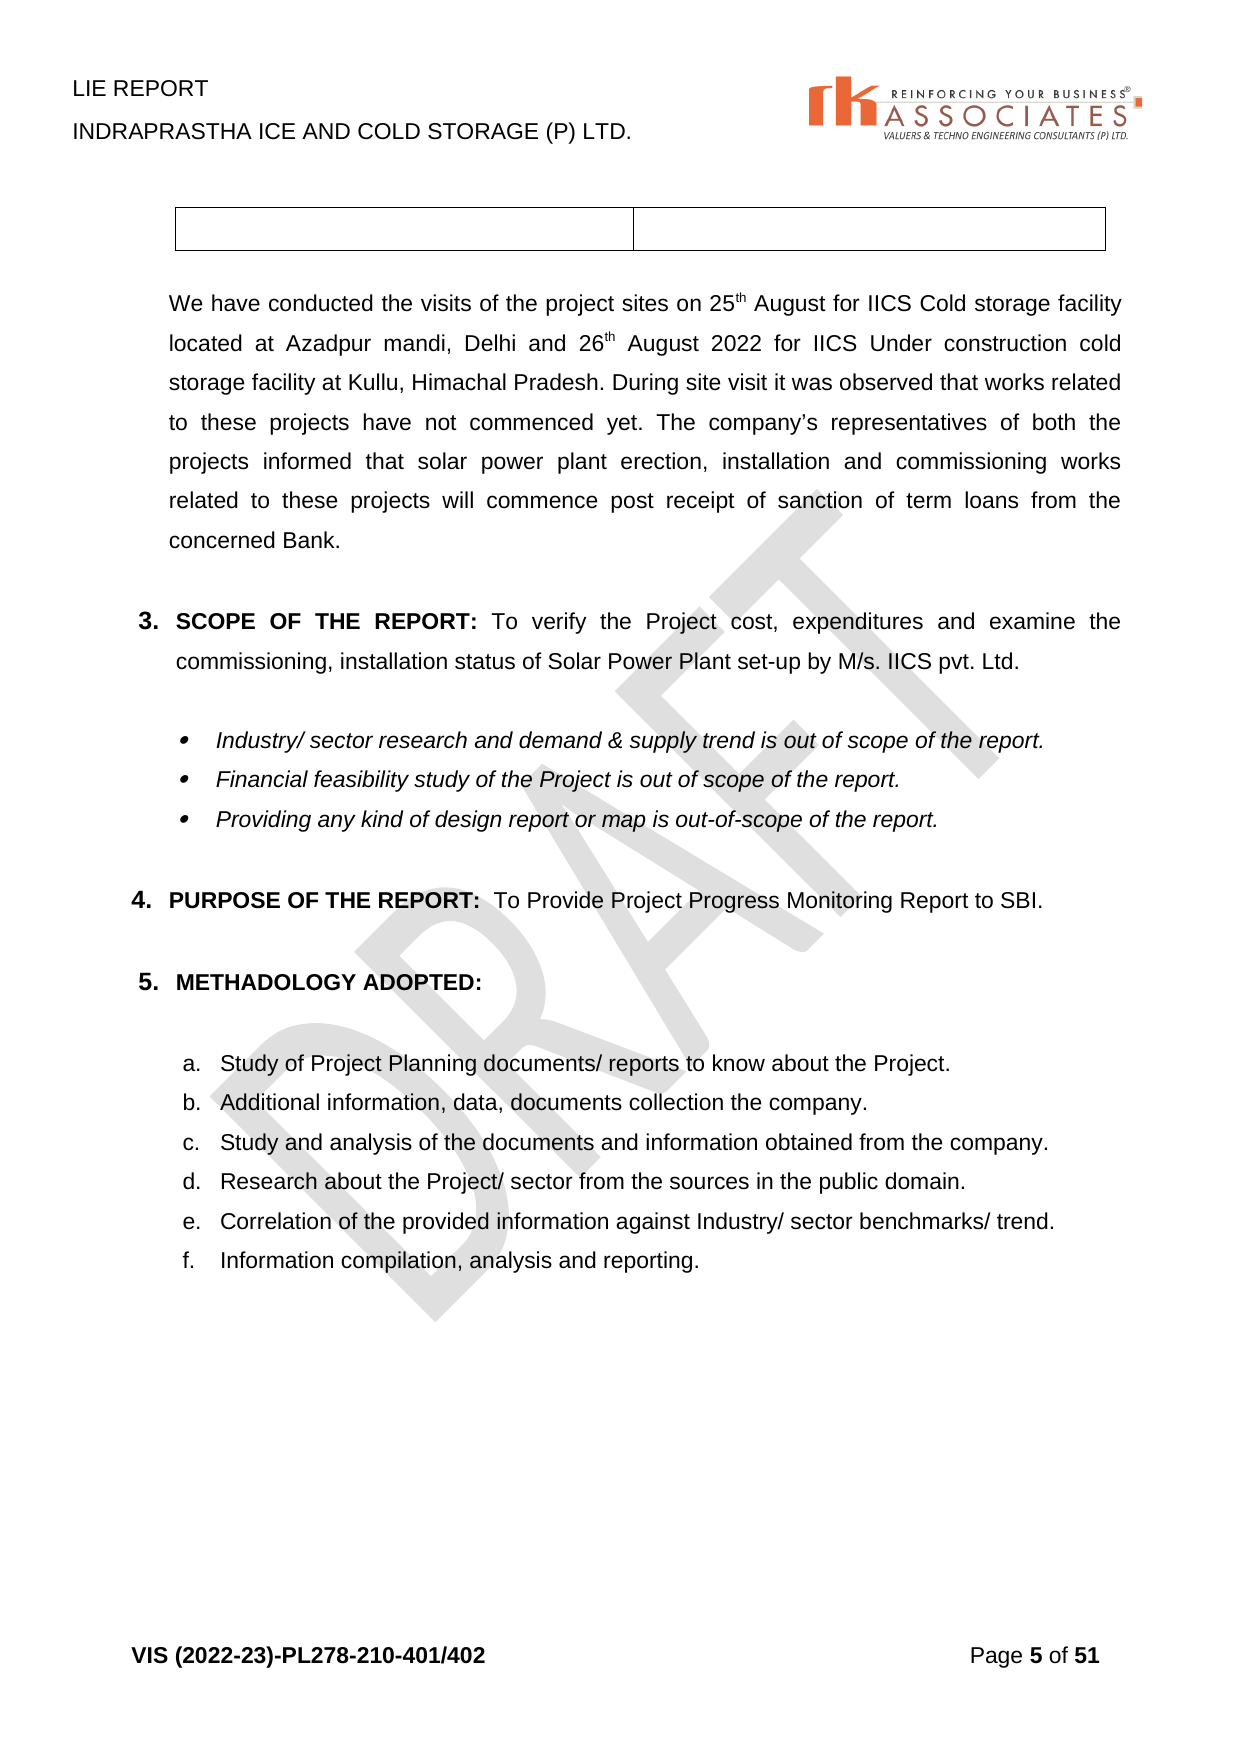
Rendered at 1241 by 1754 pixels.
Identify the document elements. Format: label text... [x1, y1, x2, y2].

list Industry/ sector research and demand & supply trend is out of scope of the report. [178, 727, 1122, 753]
list Providing any kind of design report or map is out-of-scope of the report. [178, 806, 1122, 832]
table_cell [634, 208, 1105, 249]
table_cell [176, 208, 633, 249]
picture [807, 76, 1142, 139]
list Study of Project Planning documents/ reports to know about the Project. [182, 1050, 1122, 1076]
list Research about the Project/ sector from the sources in the public domain. [182, 1168, 1122, 1194]
list Correlation of the provided information against Industry/ sector benchmarks/ trend. [182, 1208, 1122, 1234]
list Financial feasibility study of the Project is out of scope of the report. [178, 766, 1122, 792]
list Study and analysis of the documents and information obtained from the company. [182, 1129, 1122, 1155]
list PURPOSE OF THE REPORT: To Provide Project Progress Monitoring Report to SBI. [131, 884, 1122, 913]
list Additional information, data, documents collection the company. [182, 1089, 1122, 1116]
list METHADOLOGY ADOPTED: [138, 967, 1122, 996]
list Information compilation, analysis and reporting. [182, 1247, 1122, 1273]
list We have conducted the visits of the project sites on 25th August for IICS Cold storage facility located at Azadpur mandi, Delhi and 26th August 2022 for IICS Under construction cold storage facility at Kullu, Himachal Pradesh. During site visit it was observed that works related to these projects have not commenced yet. The company’s representatives of both the projects informed that solar power plant erection, installation and commissioning works related to these projects will commence post receipt of sanction of term loans from the concerned Bank. [169, 290, 1122, 553]
list SCOPE OF THE REPORT: To verify the Project cost, expenditures and examine the commissioning, installation status of Solar Power Plant set-up by M/s. IICS pvt. Ltd. [138, 606, 1122, 674]
